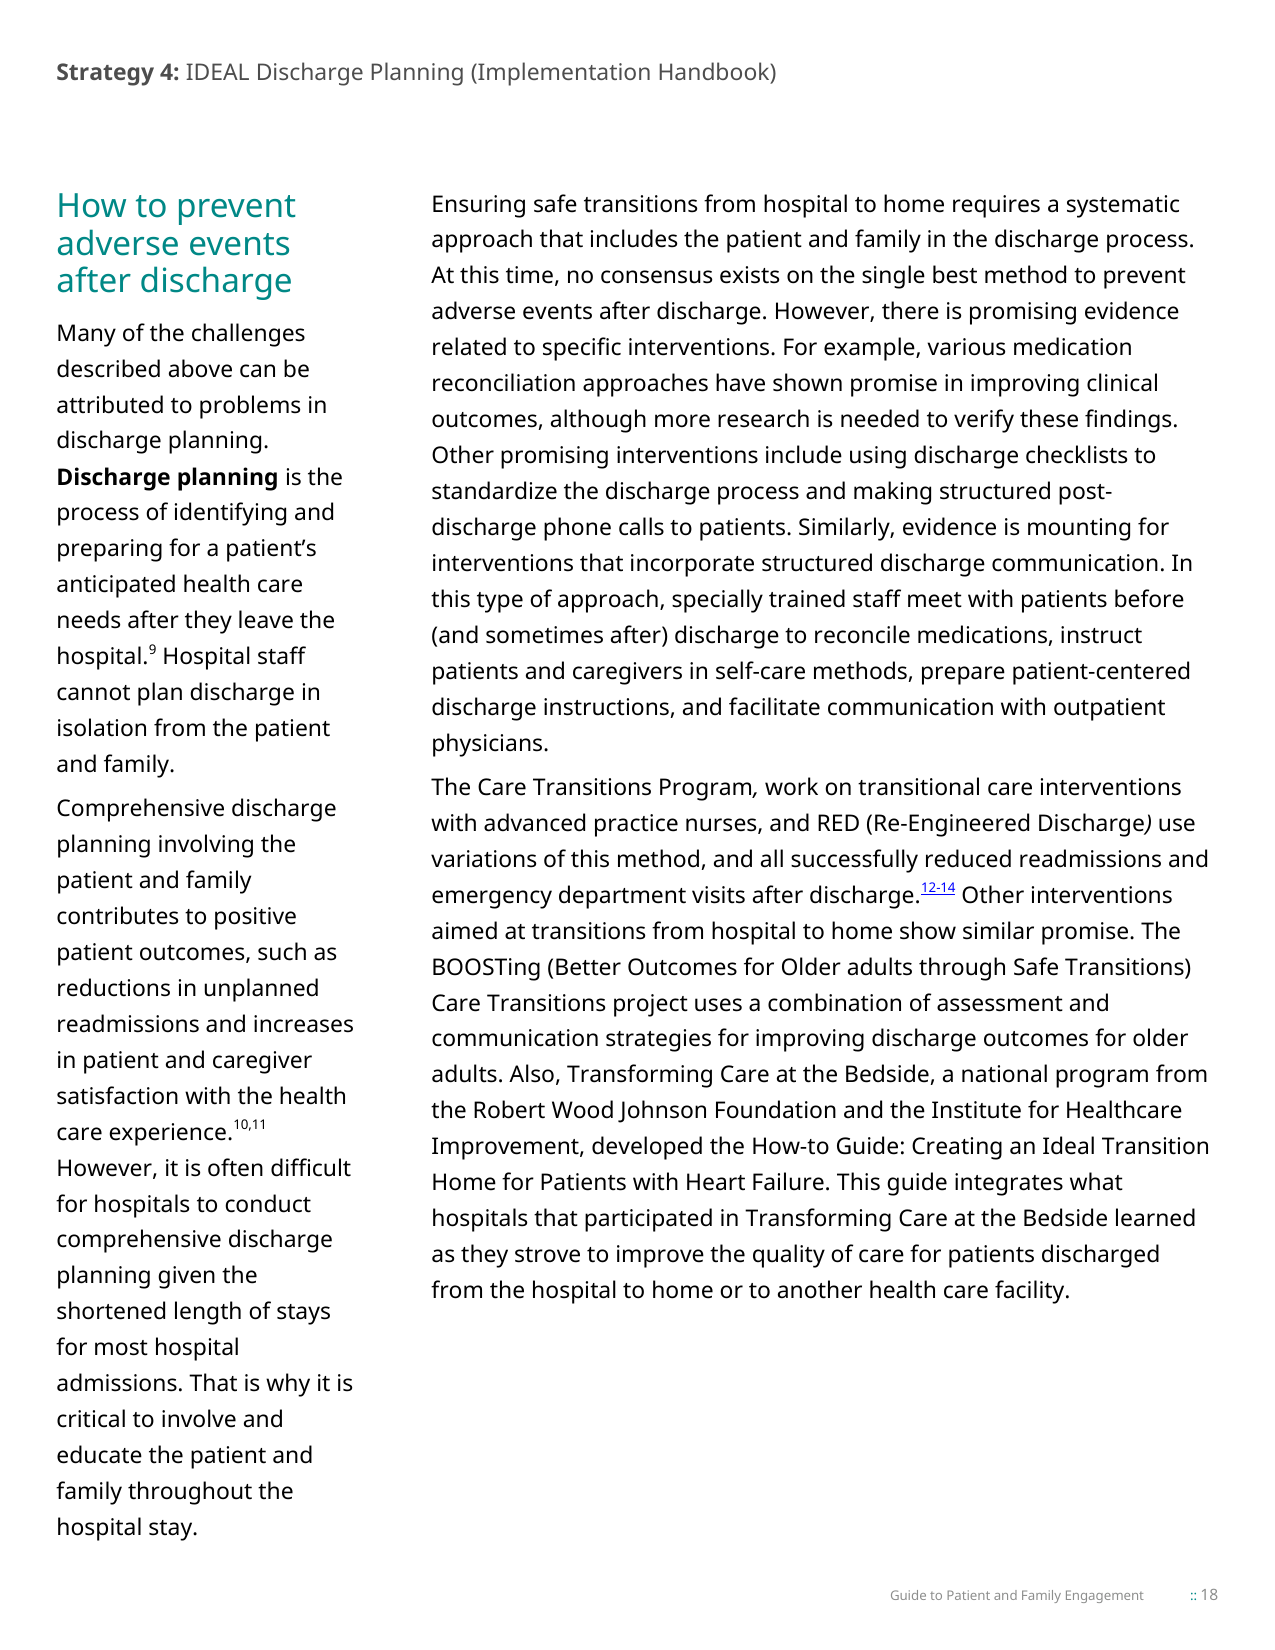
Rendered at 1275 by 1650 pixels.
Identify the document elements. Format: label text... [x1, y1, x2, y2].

text Comprehensive discharge planning involving the patient and family contributes to positive patient outcomes, such as reductions in unplanned readmissions and increases in patient and caregiver satisfaction with the health care experience.10,11 However, it is often difficult for hospitals to conduct comprehensive discharge planning given the shortened length of stays for most hospital admissions. That is why it is critical to involve and educate the patient and family throughout the hospital stay. [56, 792, 356, 1542]
text Ensuring safe transitions from hospital to home requires a systematic approach that includes the patient and family in the discharge process. At this time, no consensus exists on the single best method to prevent adverse events after discharge. However, there is promising evidence related to specific interventions. For example, various medication reconciliation approaches have shown promise in improving clinical outcomes, although more research is needed to verify these findings. Other promising interventions include using discharge checklists to standardize the discharge process and making structured post-discharge phone calls to patients. Similarly, evidence is mounting for interventions that incorporate structured discharge communication. In this type of approach, specially trained staff meet with patients before (and sometimes after) discharge to reconcile medications, instruct patients and caregivers in self-care methods, prepare patient-centered discharge instructions, and facilitate communication with outpatient physicians. [431, 187, 1218, 758]
text The Care Transitions Program, work on transitional care interventions with advanced practice nurses, and RED (Re-Engineered Discharge) use variations of this method, and all successfully reduced readmissions and emergency department visits after discharge.12-14 Other interventions aimed at transitions from hospital to home show similar promise. The BOOSTing (Better Outcomes for Older adults through Safe Transitions) Care Transitions project uses a combination of assessment and communication strategies for improving discharge outcomes for older adults. Also, Transforming Care at the Bedside, a national program from the Robert Wood Johnson Foundation and the Institute for Healthcare Improvement, developed the How-to Guide: Creating an Ideal Transition Home for Patients with Heart Failure. This guide integrates what hospitals that participated in Transforming Care at the Bedside learned as they strove to improve the quality of care for patients discharged from the hospital to home or to another health care facility. [431, 771, 1218, 1305]
subtitle How to prevent adverse events after discharge [56, 187, 356, 300]
text Many of the challenges described above can be attributed to problems in discharge planning. Discharge planning is the process of identifying and preparing for a patient’s anticipated health care needs after they leave the hospital.9 Hospital staff cannot plan discharge in isolation from the patient and family. [56, 317, 356, 779]
